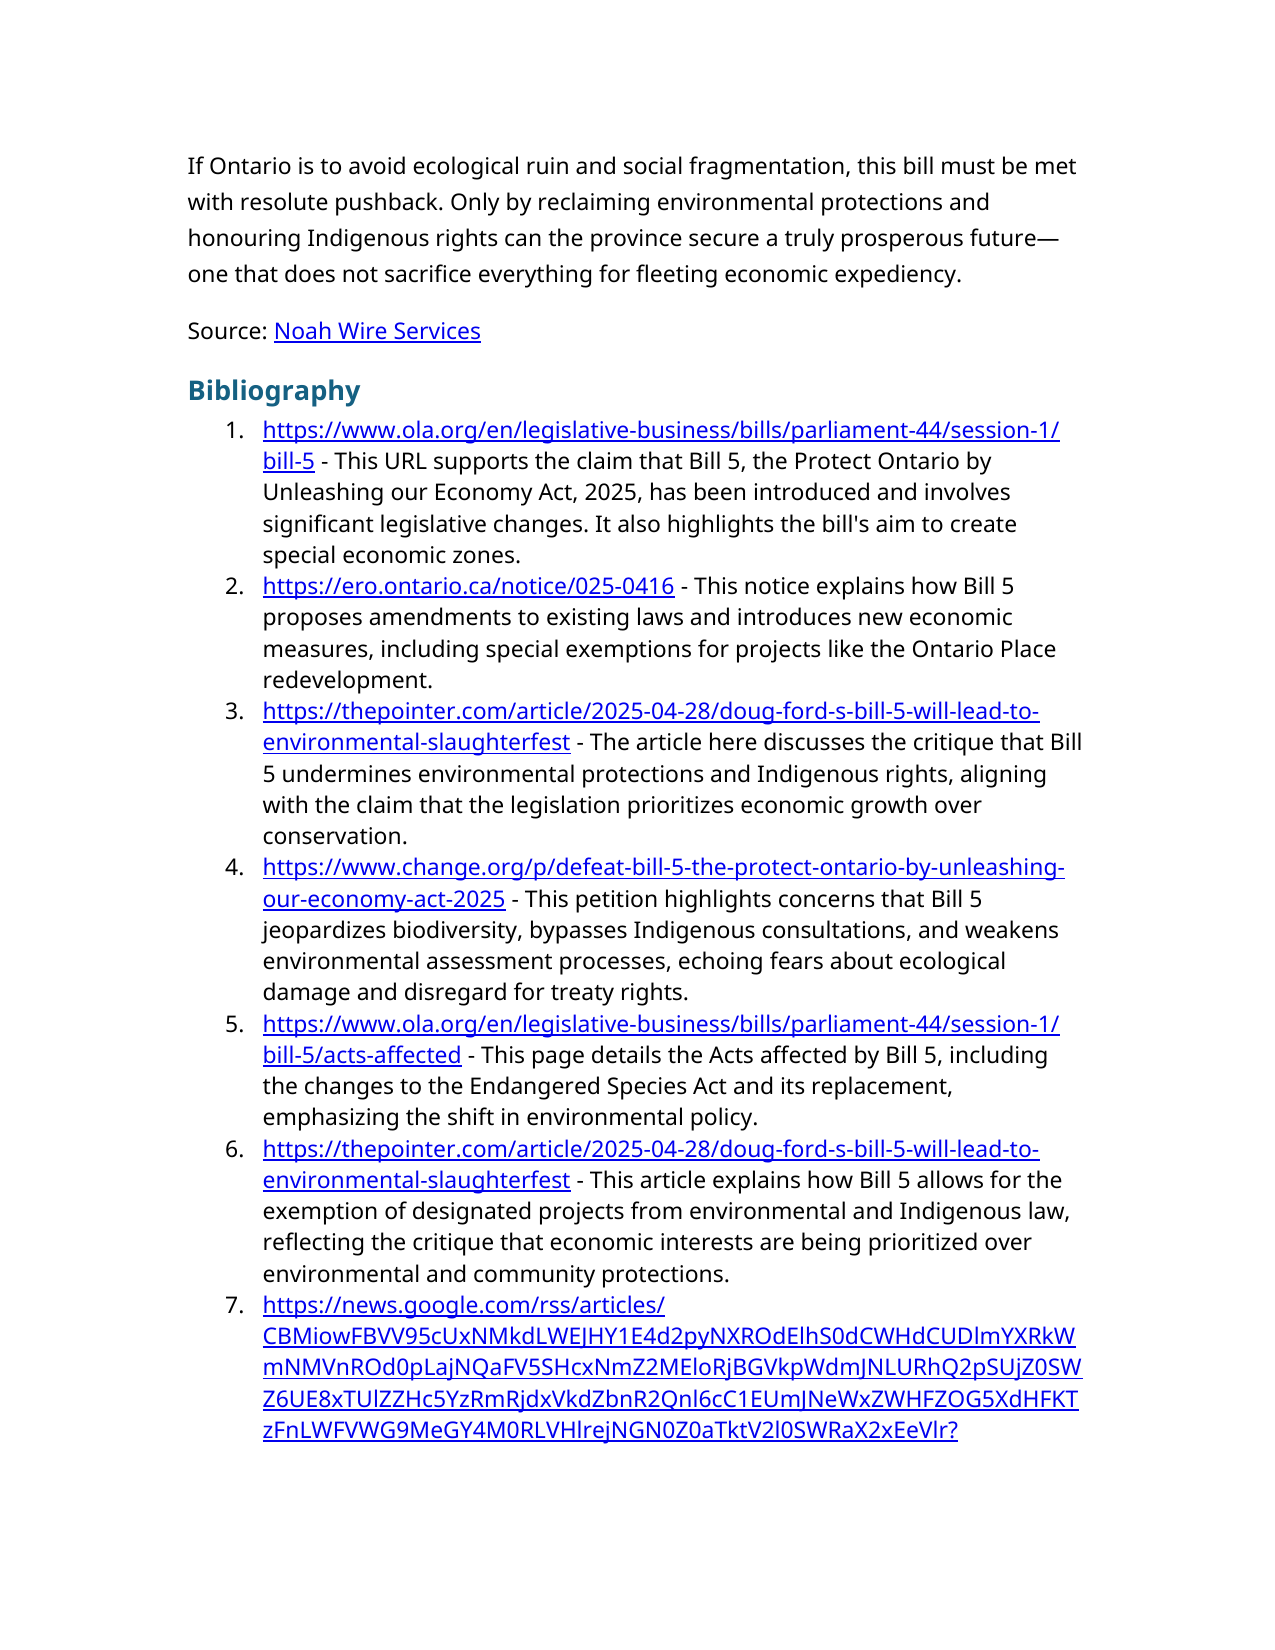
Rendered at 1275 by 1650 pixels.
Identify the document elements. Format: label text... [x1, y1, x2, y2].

text Source: Noah Wire Services [187, 314, 1087, 346]
list https://www.ola.org/en/legislative-business/bills/parliament-44/session-1/bill-5/acts-affected - This page details the Acts affected by Bill 5, including the changes to the Endangered Species Act and its replacement, emphasizing the shift in environmental policy. [225, 1007, 1087, 1132]
text If Ontario is to avoid ecological ruin and social fragmentation, this bill must be met with resolute pushback. Only by reclaiming environmental protections and honouring Indigenous rights can the province secure a truly prosperous future—one that does not sacrifice everything for fleeting economic expediency. [187, 150, 1087, 289]
list https://ero.ontario.ca/notice/025-0416 - This notice explains how Bill 5 proposes amendments to existing laws and introduces new economic measures, including special exemptions for projects like the Ontario Place redevelopment. [225, 570, 1087, 695]
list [225, 1289, 1087, 1445]
list https://thepointer.com/article/2025-04-28/doug-ford-s-bill-5-will-lead-to-environmental-slaughterfest - The article here discusses the critique that Bill 5 undermines environmental protections and Indigenous rights, aligning with the claim that the legislation prioritizes economic growth over conservation. [225, 695, 1087, 851]
list https://thepointer.com/article/2025-04-28/doug-ford-s-bill-5-will-lead-to-environmental-slaughterfest - This article explains how Bill 5 allows for the exemption of designated projects from environmental and Indigenous law, reflecting the critique that economic interests are being prioritized over environmental and community protections. [225, 1132, 1087, 1289]
list https://www.ola.org/en/legislative-business/bills/parliament-44/session-1/bill-5 - This URL supports the claim that Bill 5, the Protect Ontario by Unleashing our Economy Act, 2025, has been introduced and involves significant legislative changes. It also highlights the bill's aim to create special economic zones. [225, 414, 1087, 570]
list https://www.change.org/p/defeat-bill-5-the-protect-ontario-by-unleashing-our-economy-act-2025 - This petition highlights concerns that Bill 5 jeopardizes biodiversity, bypasses Indigenous consultations, and weakens environmental assessment processes, echoing fears about ecological damage and disregard for treaty rights. [225, 851, 1087, 1007]
subtitle Bibliography [187, 371, 1087, 408]
